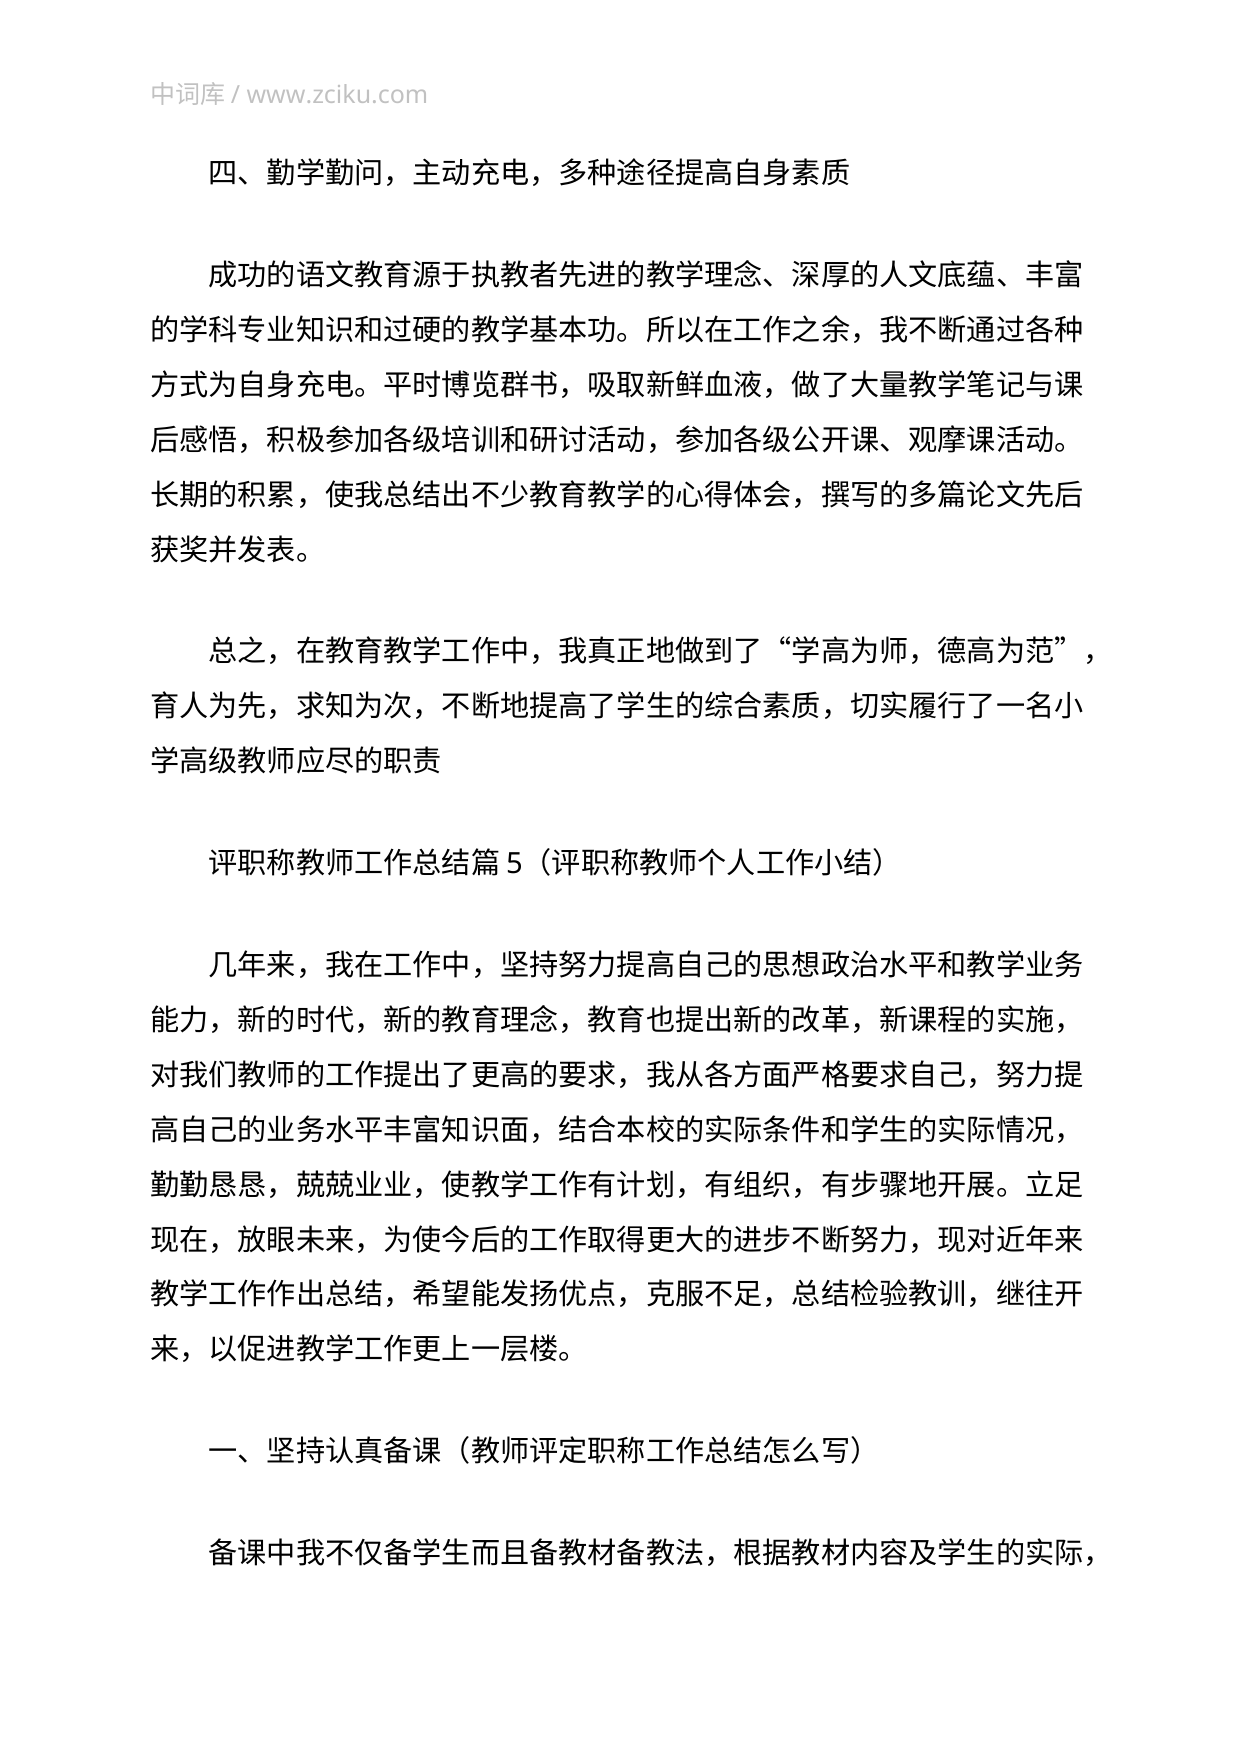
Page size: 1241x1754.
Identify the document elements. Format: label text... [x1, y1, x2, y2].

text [150, 1529, 1090, 1572]
text 成功的语文教育源于执教者先进的教学理念、深厚的人文底蕴、丰富的学科专业知识和过硬的教学基本功。所以在工作之余，我不断通过各种方式为自身充电。平时博览群书，吸取新鲜血液，做了大量教学笔记与课后感悟，积极参加各级培训和研讨活动，参加各级公开课、观摩课活动。长期的积累，使我总结出不少教育教学的心得体会，撰写的多篇论文先后获奖并发表。 [150, 252, 1090, 568]
text 一、坚持认真备课（教师评定职称工作总结怎么写） [150, 1428, 1090, 1470]
text 几年来，我在工作中，坚持努力提高自己的思想政治水平和教学业务能力，新的时代，新的教育理念，教育也提出新的改革，新课程的实施，对我们教师的工作提出了更高的要求，我从各方面严格要求自己，努力提高自己的业务水平丰富知识面，结合本校的实际条件和学生的实际情况，勤勤恳恳，兢兢业业，使教学工作有计划，有组织，有步骤地开展。立足现在，放眼未来，为使今后的工作取得更大的进步不断努力，现对近年来教学工作作出总结，希望能发扬优点，克服不足，总结检验教训，继往开来，以促进教学工作更上一层楼。 [150, 942, 1090, 1368]
text 评职称教师工作总结篇5（评职称教师个人工作小结） [150, 839, 1090, 882]
text 总之，在教育教学工作中，我真正地做到了“学高为师，德高为范”，育人为先，求知为次，不断地提高了学生的综合素质，切实履行了一名小学高级教师应尽的职责 [150, 628, 1090, 780]
text 四、勤学勤问，主动充电，多种途径提高自身素质 [150, 150, 1090, 192]
